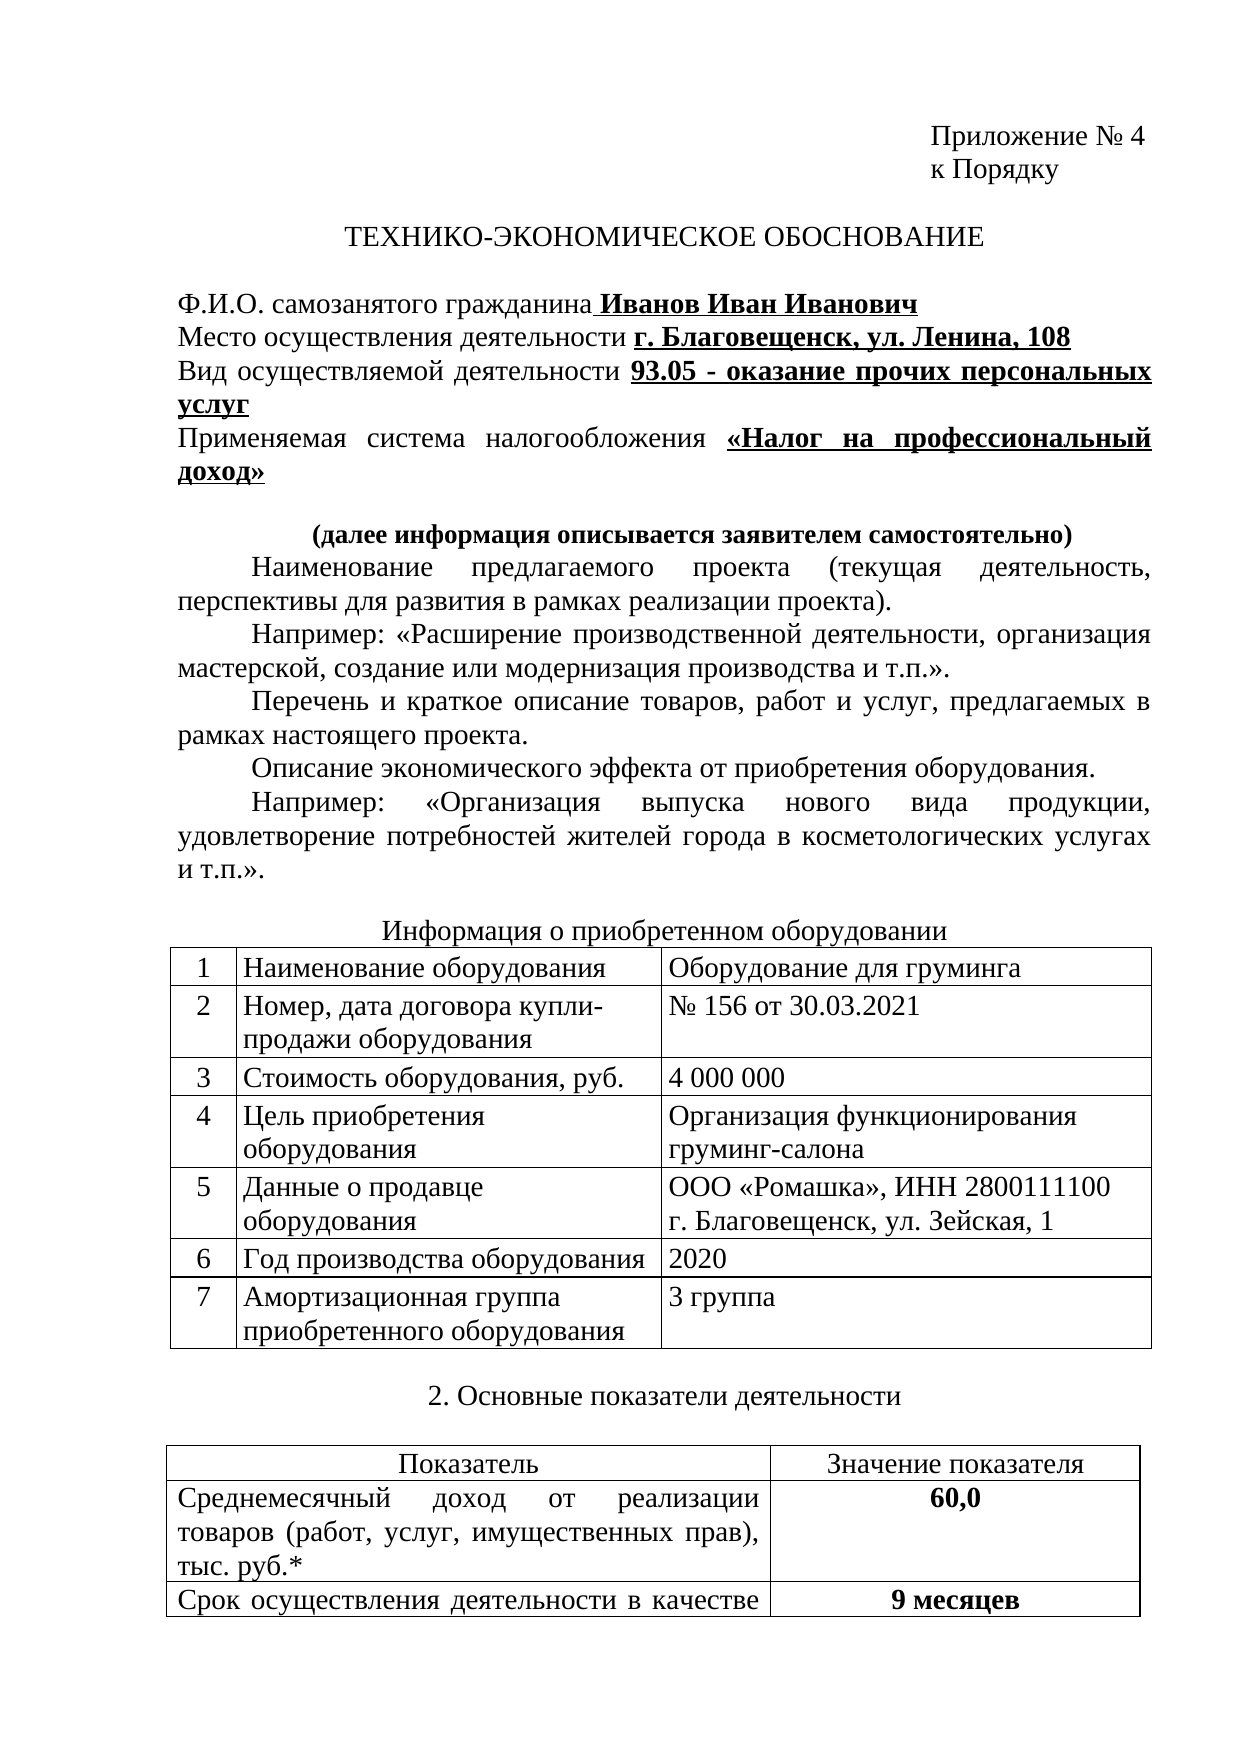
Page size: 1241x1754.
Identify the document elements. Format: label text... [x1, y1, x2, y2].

text Наименование предлагаемого проекта (текущая деятельность, перспективы для развития в рамках реализации проекта). [177, 549, 1152, 616]
table_cell Год производства оборудования [237, 1239, 661, 1276]
table_cell Цель приобретения оборудования [237, 1096, 661, 1167]
table_header 1 [171, 948, 236, 985]
text Ф.И.О. самозанятого гражданина Иванов Иван Иванович [177, 286, 1152, 319]
table_cell 4 [171, 1096, 236, 1167]
text Приложение № 4 [177, 118, 1152, 152]
text Например: «Расширение производственной деятельности, организация мастерской, создание или модернизация производства и т.п.». [177, 616, 1152, 683]
text Информация о приобретенном оборудовании [177, 913, 1152, 947]
table_cell 3 группа [662, 1278, 1151, 1348]
table_cell ООО «Ромашка», ИНН 2800111100 г. Благовещенск, ул. Зейская, 1 [662, 1168, 1151, 1238]
table_cell 60,0 [771, 1481, 1139, 1581]
table_cell 4 000 000 [662, 1058, 1151, 1095]
table_cell № 156 от 30.03.2021 [662, 986, 1151, 1057]
table_cell Амортизационная группа приобретенного оборудования [237, 1278, 661, 1348]
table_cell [167, 1582, 770, 1616]
text Например: «Организация выпуска нового вида продукции, удовлетворение потребностей жителей города в косметологических услугах и т.п.». [177, 784, 1152, 885]
table_cell Среднемесячный доход от реализации товаров (работ, услуг, имущественных прав), тыс. руб.* [167, 1481, 770, 1581]
table_cell 2020 [662, 1239, 1151, 1276]
text 2. Основные показатели деятельности [177, 1378, 1152, 1411]
text (далее информация описывается заявителем самостоятельно) [177, 518, 1152, 549]
table_cell 2 [171, 986, 236, 1057]
table_header Оборудование для груминга [662, 948, 1151, 985]
table_cell Организация функционирования груминг-салона [662, 1096, 1151, 1167]
text к Порядку [177, 152, 1152, 185]
text Описание экономического эффекта от приобретения оборудования. [177, 751, 1152, 784]
table_cell 7 [171, 1278, 236, 1348]
table_cell Номер, дата договора купли-продажи оборудования [237, 986, 661, 1057]
table_cell 6 [171, 1239, 236, 1276]
table_header Значение показателя [771, 1446, 1139, 1479]
table_cell Стоимость оборудования, руб. [237, 1058, 661, 1095]
table_cell 9 месяцев [771, 1582, 1139, 1616]
table_header Показатель [167, 1446, 770, 1479]
table_cell 3 [171, 1058, 236, 1095]
table_header Наименование оборудования [237, 948, 661, 985]
text Вид осуществляемой деятельности 93.05 - оказание прочих персональных услуг [177, 353, 1152, 420]
text Перечень и краткое описание товаров, работ и услуг, предлагаемых в рамках настоящего проекта. [177, 683, 1152, 751]
text ТЕХНИКО-ЭКОНОМИЧЕСКОЕ ОБОСНОВАНИЕ [177, 219, 1152, 252]
table_cell 5 [171, 1168, 236, 1238]
text Место осуществления деятельности г. Благовещенск, ул. Ленина, 108 [177, 319, 1152, 353]
text Применяемая система налогообложения «Налог на профессиональный доход» [177, 420, 1152, 487]
table_cell Данные о продавце оборудования [237, 1168, 661, 1238]
